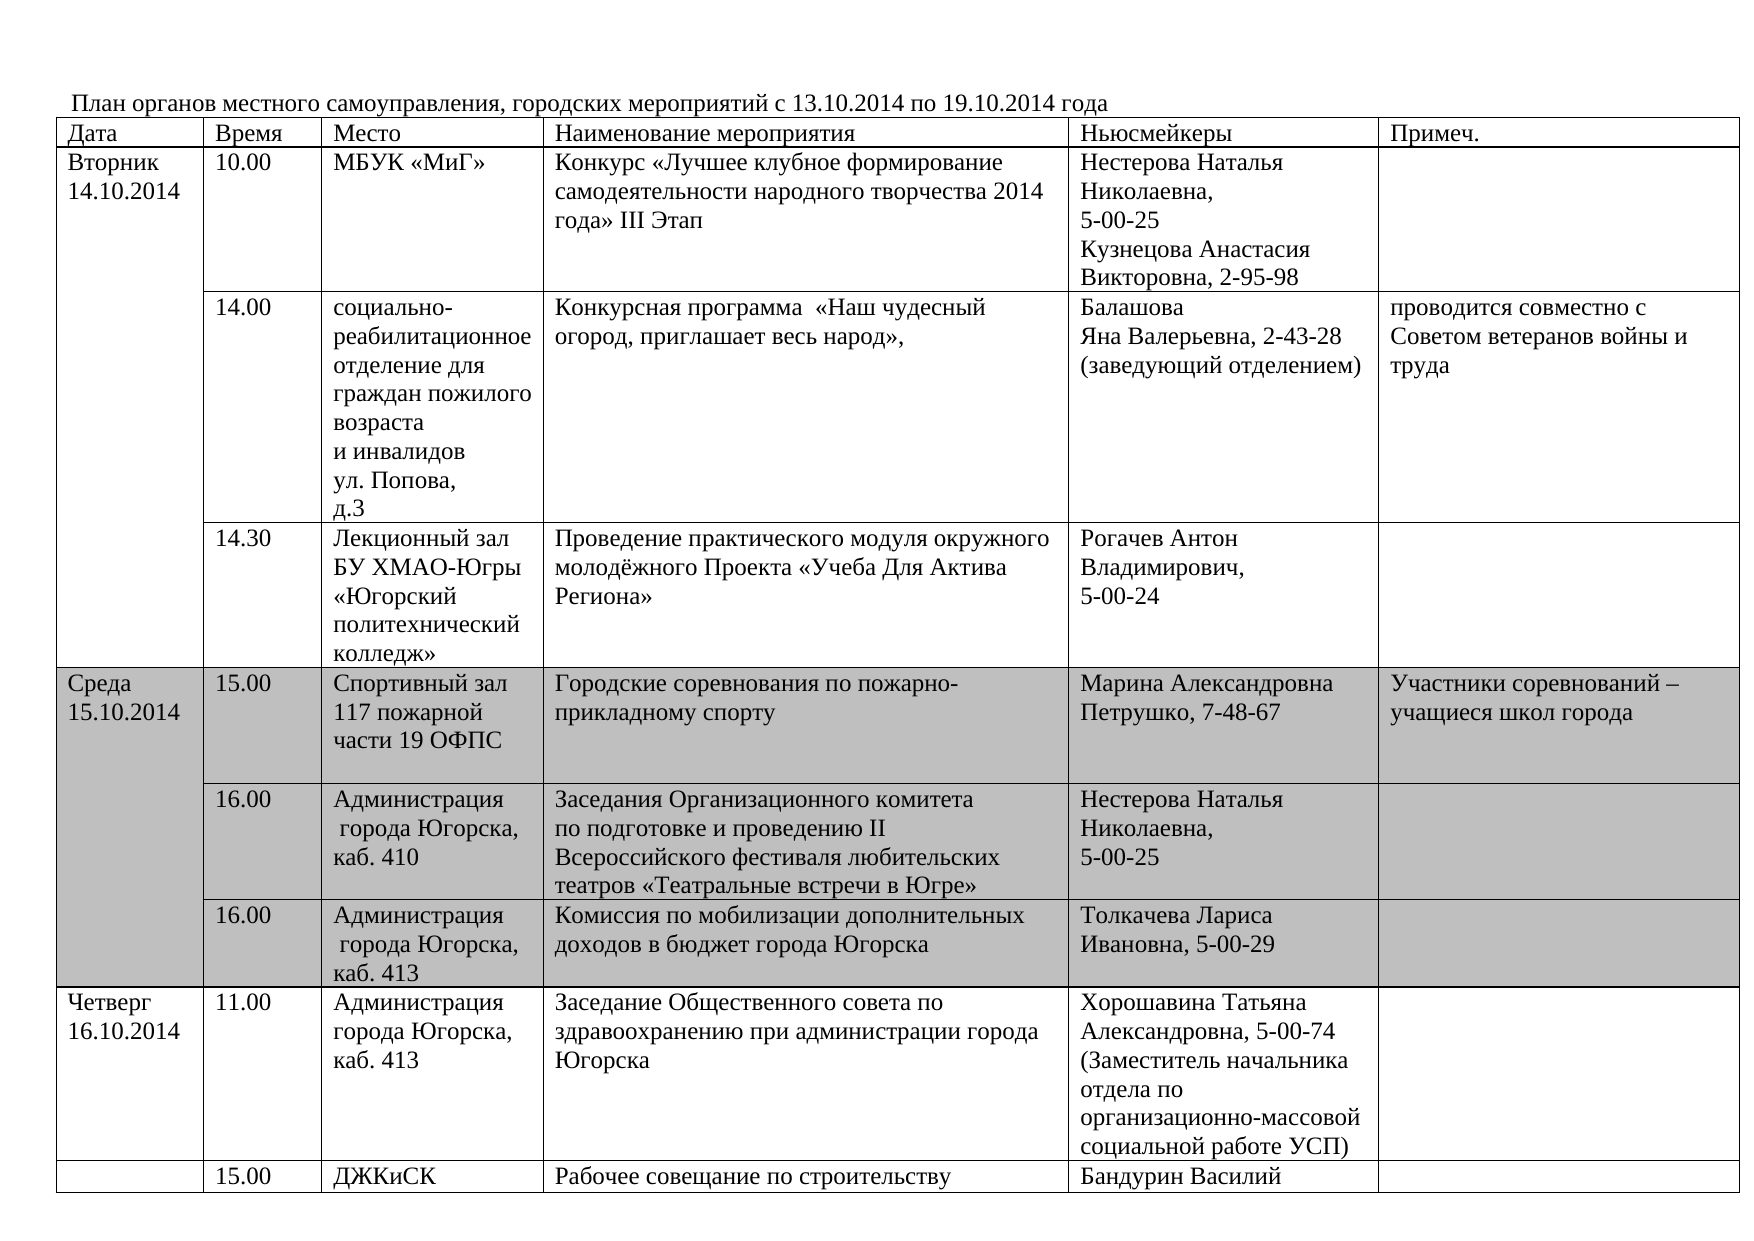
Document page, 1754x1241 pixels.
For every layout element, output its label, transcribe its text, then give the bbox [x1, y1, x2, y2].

table_cell Вторник 14.10.2014 [57, 148, 203, 667]
table_cell [1379, 988, 1739, 1160]
table_header Место [322, 118, 543, 146]
table_cell Участники соревнований – учащиеся школ города [1379, 668, 1739, 783]
table_header Время [204, 118, 321, 146]
table_cell 10.00 [204, 148, 321, 291]
table_cell Конкурсная программа «Наш чудесный огород, приглашает весь народ», [544, 292, 1068, 522]
table_cell Среда 15.10.2014 [57, 668, 203, 986]
table_cell [57, 1161, 203, 1192]
table_cell 14.00 [204, 292, 321, 522]
table_cell Балашова Яна Валерьевна, 2-43-28 (заведующий отделением) [1069, 292, 1378, 522]
table_cell социально-реабилитационное отделение для граждан пожилого возраста и инвалидов ул. Попова, д.3 [322, 292, 543, 522]
table_cell Заседание Общественного совета по здравоохранению при администрации города Югорска [544, 988, 1068, 1160]
table_header Примеч. [1379, 118, 1739, 146]
table_cell Проведение практического модуля окружного молодёжного Проекта «Учеба Для Актива Региона» [544, 523, 1068, 667]
table_cell Нестерова Наталья Николаевна, 5-00-25 [1069, 784, 1378, 899]
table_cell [322, 1161, 543, 1192]
table_cell Марина Александровна Петрушко, 7-48-67 [1069, 668, 1378, 783]
table_cell 14.30 [204, 523, 321, 667]
table_cell 16.00 [204, 784, 321, 899]
table_cell Заседания Организационного комитета по подготовке и проведению II Всероссийского фестиваля любительских театров «Театральные встречи в Югре» [544, 784, 1068, 899]
table_cell 15.00 [204, 668, 321, 783]
table_cell [1379, 1161, 1739, 1192]
table_cell Конкурс «Лучшее клубное формирование самодеятельности народного творчества 2014 года» III Этап [544, 148, 1068, 291]
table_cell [1069, 1161, 1378, 1192]
table_cell МБУК «МиГ» [322, 148, 543, 291]
text План органов местного самоуправления, городских мероприятий с 13.10.2014 по 19.10.2014 года [71, 88, 1707, 117]
table_cell Комиссия по мобилизации дополнительных доходов в бюджет города Югорска [544, 900, 1068, 986]
table_cell 16.00 [204, 900, 321, 986]
table_cell Четверг 16.10.2014 [57, 988, 203, 1160]
table_cell Спортивный зал 117 пожарной части 19 ОФПС [322, 668, 543, 783]
table_cell проводится совместно с Советом ветеранов войны и труда [1379, 292, 1739, 522]
table_cell [1379, 523, 1739, 667]
table_cell 15.00 [204, 1161, 321, 1192]
table_cell Администрация города Югорска, каб. 413 [322, 988, 543, 1160]
table_cell Хорошавина Татьяна Александровна, 5-00-74 (Заместитель начальника отдела по организационно-массовой социальной работе УСП) [1069, 988, 1378, 1160]
table_cell [1379, 148, 1739, 291]
table_cell Администрация города Югорска, каб. 410 [322, 784, 543, 899]
table_cell [1379, 784, 1739, 899]
table_cell Толкачева Лариса Ивановна, 5-00-29 [1069, 900, 1378, 986]
table_header Наименование мероприятия [544, 118, 1068, 146]
table_cell Городские соревнования по пожарно- прикладному спорту [544, 668, 1068, 783]
table_cell Рогачев Антон Владимирович, 5-00-24 [1069, 523, 1378, 667]
table_header Ньюсмейкеры [1069, 118, 1378, 146]
table_cell Нестерова Наталья Николаевна, 5-00-25 Кузнецова Анастасия Викторовна, 2-95-98 [1069, 148, 1378, 291]
table_cell [1379, 900, 1739, 986]
table_cell Администрация города Югорска, каб. 413 [322, 900, 543, 986]
table_header Дата [57, 118, 203, 146]
table_cell 11.00 [204, 988, 321, 1160]
table_cell Лекционный зал БУ ХМАО-Югры «Югорский политехнический колледж» [322, 523, 543, 667]
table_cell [544, 1161, 1068, 1192]
